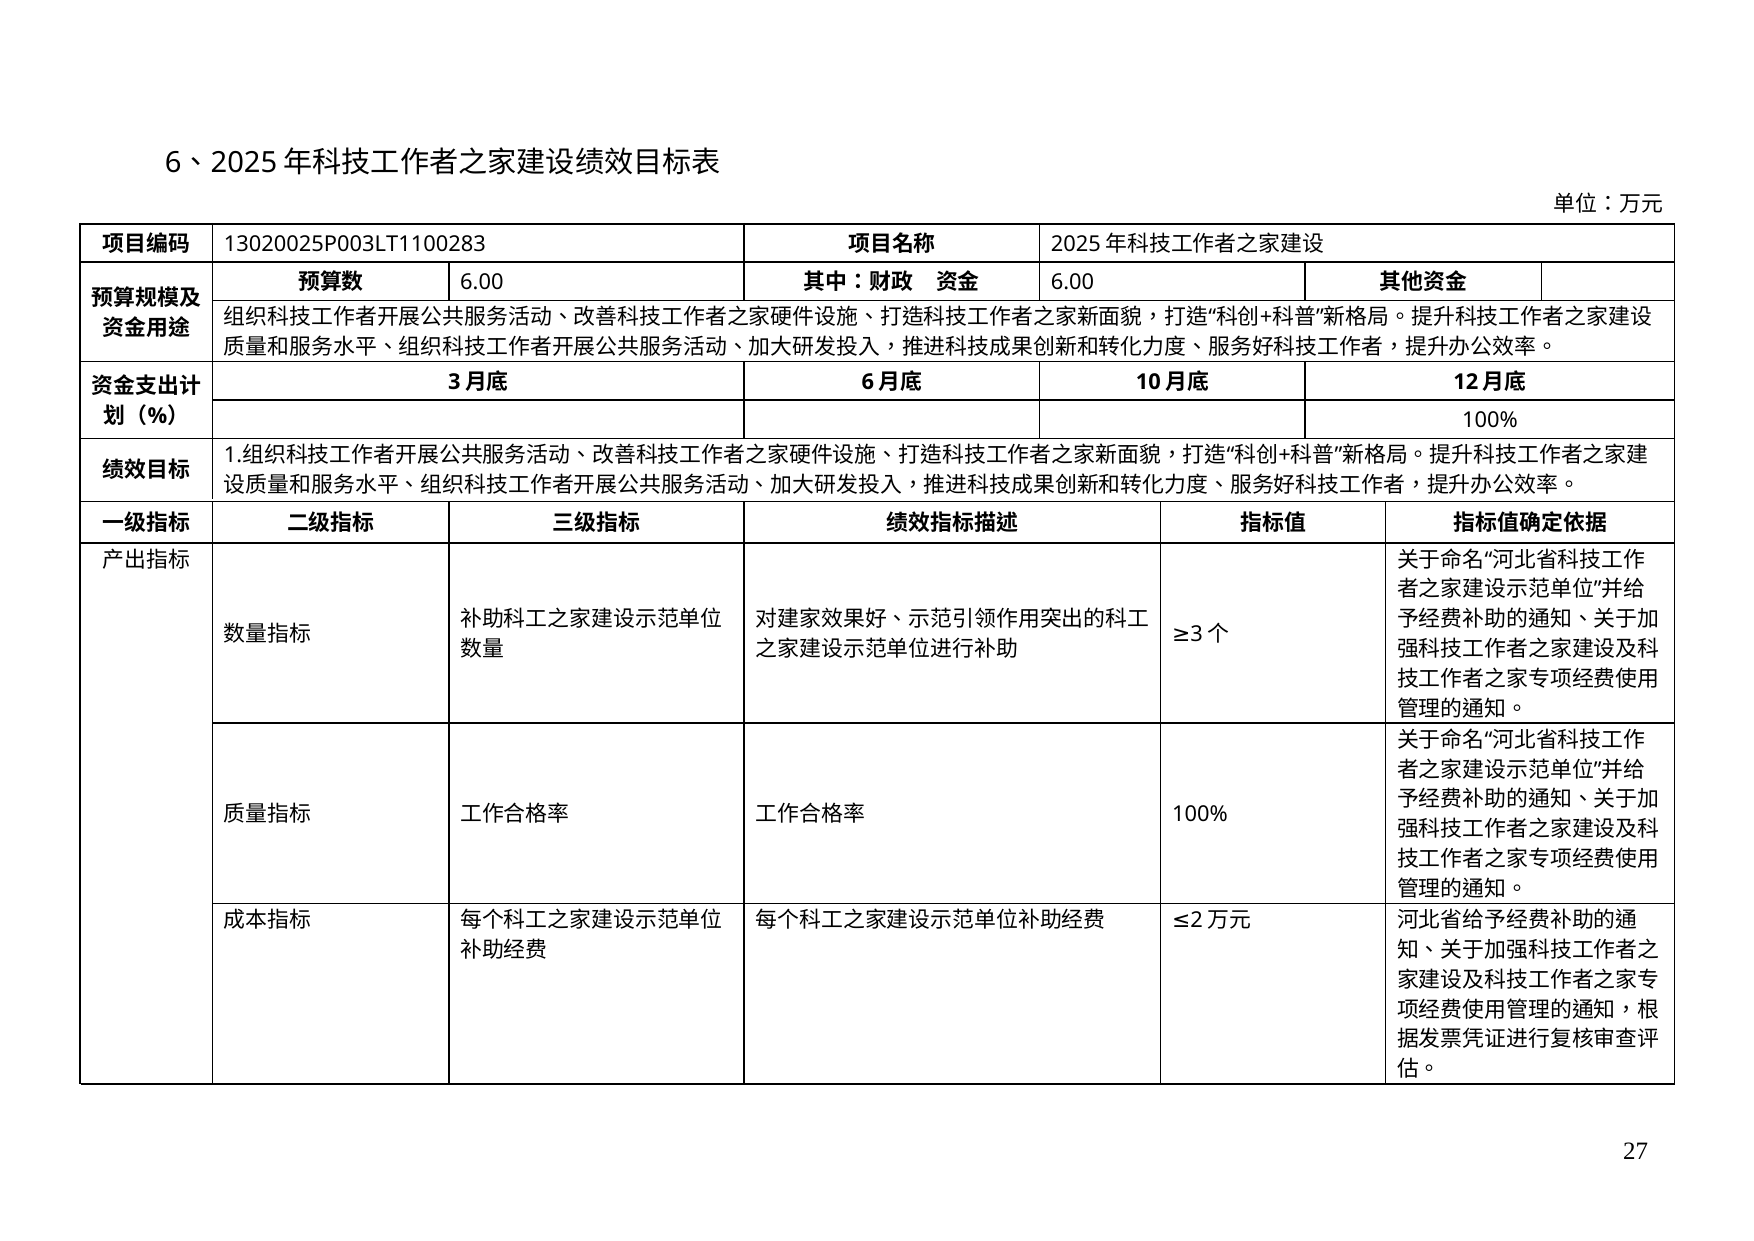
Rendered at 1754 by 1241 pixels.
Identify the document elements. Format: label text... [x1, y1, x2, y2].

table_cell 2025年科技工作者之家建设 [1040, 225, 1674, 261]
table_cell 每个科工之家建设示范单位补助经费 [745, 904, 1160, 1083]
table_header 三级指标 [450, 502, 743, 542]
table_cell ≥3个 [1161, 544, 1385, 722]
table_cell 10月底 [1040, 362, 1304, 399]
table_cell 其他资金 [1306, 263, 1541, 300]
table_cell 数量指标 [213, 544, 448, 722]
table_cell 工作合格率 [450, 724, 743, 903]
table_cell [745, 401, 1039, 438]
table_cell 每个科工之家建设示范单位补助经费 [450, 904, 743, 1083]
table_header 指标值 [1161, 502, 1385, 542]
table_cell 项目编码 [81, 225, 212, 261]
table_cell 工作合格率 [745, 724, 1160, 903]
table_cell 产出指标 [81, 544, 212, 1083]
table_cell 对建家效果好、示范引领作用突出的科工之家建设示范单位进行补助 [745, 544, 1160, 722]
table_cell 3月底 [213, 362, 743, 399]
table_cell 6.00 [450, 263, 743, 300]
table_cell 100% [1161, 724, 1385, 903]
table_cell 13020025P003LT1100283 [213, 225, 743, 261]
table_cell 6.00 [1040, 263, 1304, 300]
table_cell 1.组织科技工作者开展公共服务活动、改善科技工作者之家硬件设施、打造科技工作者之家新面貌，打造“科创+科普”新格局。提升科技工作者之家建设质量和服务水平、组织科技工作者开展公共服务活动、加大研发投入，推进科技成果创新和转化力度、服务好科技工作者，提升办公效率。 [213, 439, 1674, 499]
table_cell 其中：财政 资金 [745, 263, 1039, 300]
table_cell 资金支出计划（%） [81, 362, 212, 438]
table_cell 河北省给予经费补助的通知、关于加强科技工作者之家建设及科技工作者之家专项经费使用管理的通知，根据发票凭证进行复核审查评估。 [1386, 904, 1674, 1083]
table_cell 100% [1306, 401, 1674, 438]
table_header 绩效指标描述 [745, 502, 1160, 542]
table_cell 预算规模及资金用途 [81, 263, 212, 361]
table_header 单位：万元 [81, 183, 1674, 223]
table_cell 12月底 [1306, 362, 1674, 399]
table_cell 6月底 [745, 362, 1039, 399]
table_cell 组织科技工作者开展公共服务活动、改善科技工作者之家硬件设施、打造科技工作者之家新面貌，打造“科创+科普”新格局。提升科技工作者之家建设质量和服务水平、组织科技工作者开展公共服务活动、加大研发投入，推进科技成果创新和转化力度、服务好科技工作者，提升办公效率。 [213, 301, 1674, 361]
table_cell 项目名称 [745, 225, 1039, 261]
table_cell 绩效目标 [81, 439, 212, 499]
table_cell 成本指标 [213, 904, 448, 1083]
table_cell [1040, 401, 1304, 438]
table_cell 预算数 [213, 263, 448, 300]
table_header 二级指标 [213, 502, 448, 542]
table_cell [1386, 724, 1674, 903]
table_cell 关于命名“河北省科技工作者之家建设示范单位”并给予经费补助的通知、关于加强科技工作者之家建设及科技工作者之家专项经费使用管理的通知。 [1386, 544, 1674, 722]
table_cell 质量指标 [213, 724, 448, 903]
table_cell [1542, 263, 1674, 300]
table_cell 补助科工之家建设示范单位数量 [450, 544, 743, 722]
text 6、2025年科技工作者之家建设绩效目标表 [106, 142, 1648, 181]
table_header 一级指标 [81, 502, 212, 542]
table_cell ≤2万元 [1161, 904, 1385, 1083]
table_header 指标值确定依据 [1386, 502, 1674, 542]
table_cell [213, 401, 743, 438]
